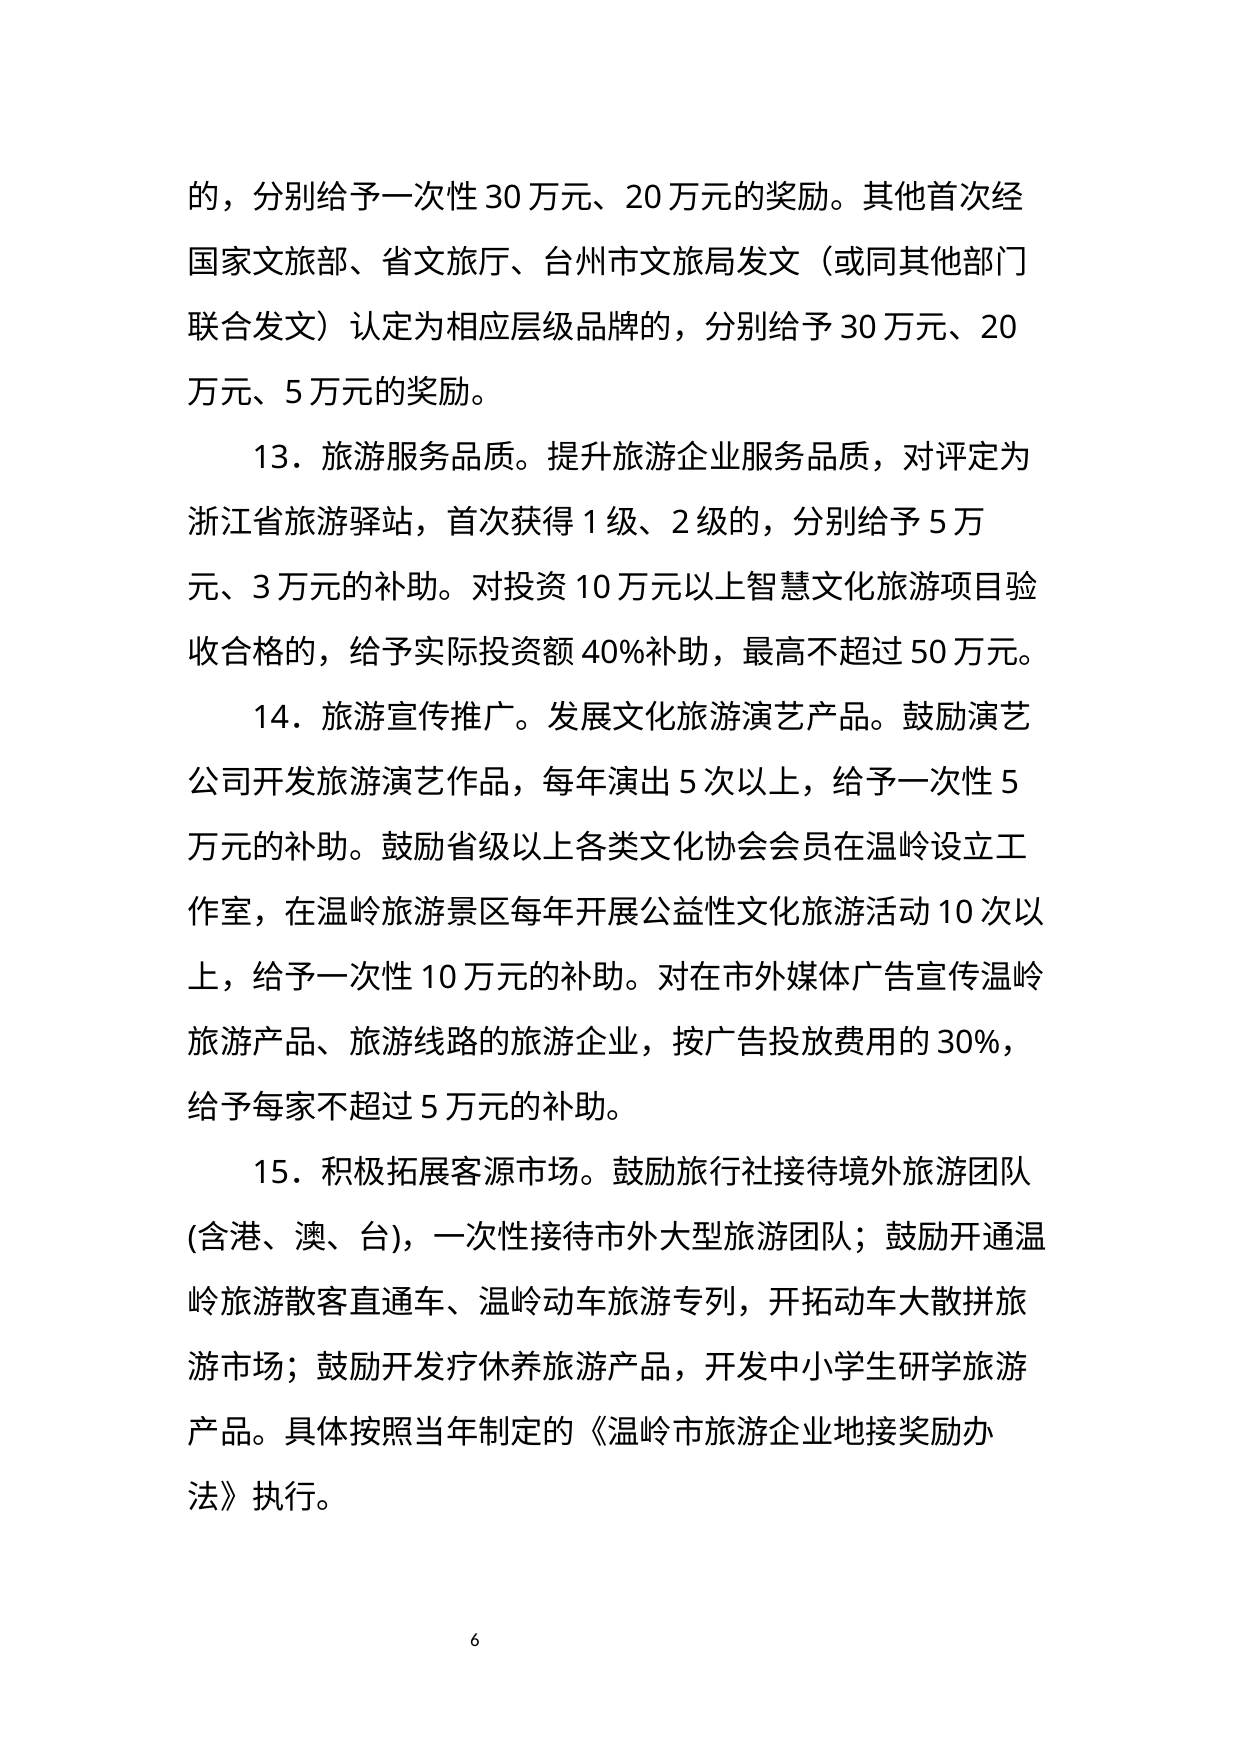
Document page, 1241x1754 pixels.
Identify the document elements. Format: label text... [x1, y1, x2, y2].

text 14．旅游宣传推广。发展文化旅游演艺产品。鼓励演艺公司开发旅游演艺作品，每年演出5次以上，给予一次性5万元的补助。鼓励省级以上各类文化协会会员在温岭设立工作室，在温岭旅游景区每年开展公益性文化旅游活动10次以上，给予一次性10万元的补助。对在市外媒体广告宣传温岭旅游产品、旅游线路的旅游企业，按广告投放费用的30%，给予每家不超过5万元的补助。 [187, 682, 1053, 1137]
text 13．旅游服务品质。提升旅游企业服务品质，对评定为浙江省旅游驿站，首次获得1级、2级的，分别给予5万元、3万元的补助。对投资10万元以上智慧文化旅游项目验收合格的，给予实际投资额40%补助，最高不超过50万元。 [187, 422, 1053, 682]
text 15．积极拓展客源市场。鼓励旅行社接待境外旅游团队(含港、澳、台)，一次性接待市外大型旅游团队；鼓励开通温岭旅游散客直通车、温岭动车旅游专列，开拓动车大散拼旅游市场；鼓励开发疗休养旅游产品，开发中小学生研学旅游产品。具体按照当年制定的《温岭市旅游企业地接奖励办法》执行。 [187, 1137, 1053, 1527]
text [187, 162, 1053, 422]
